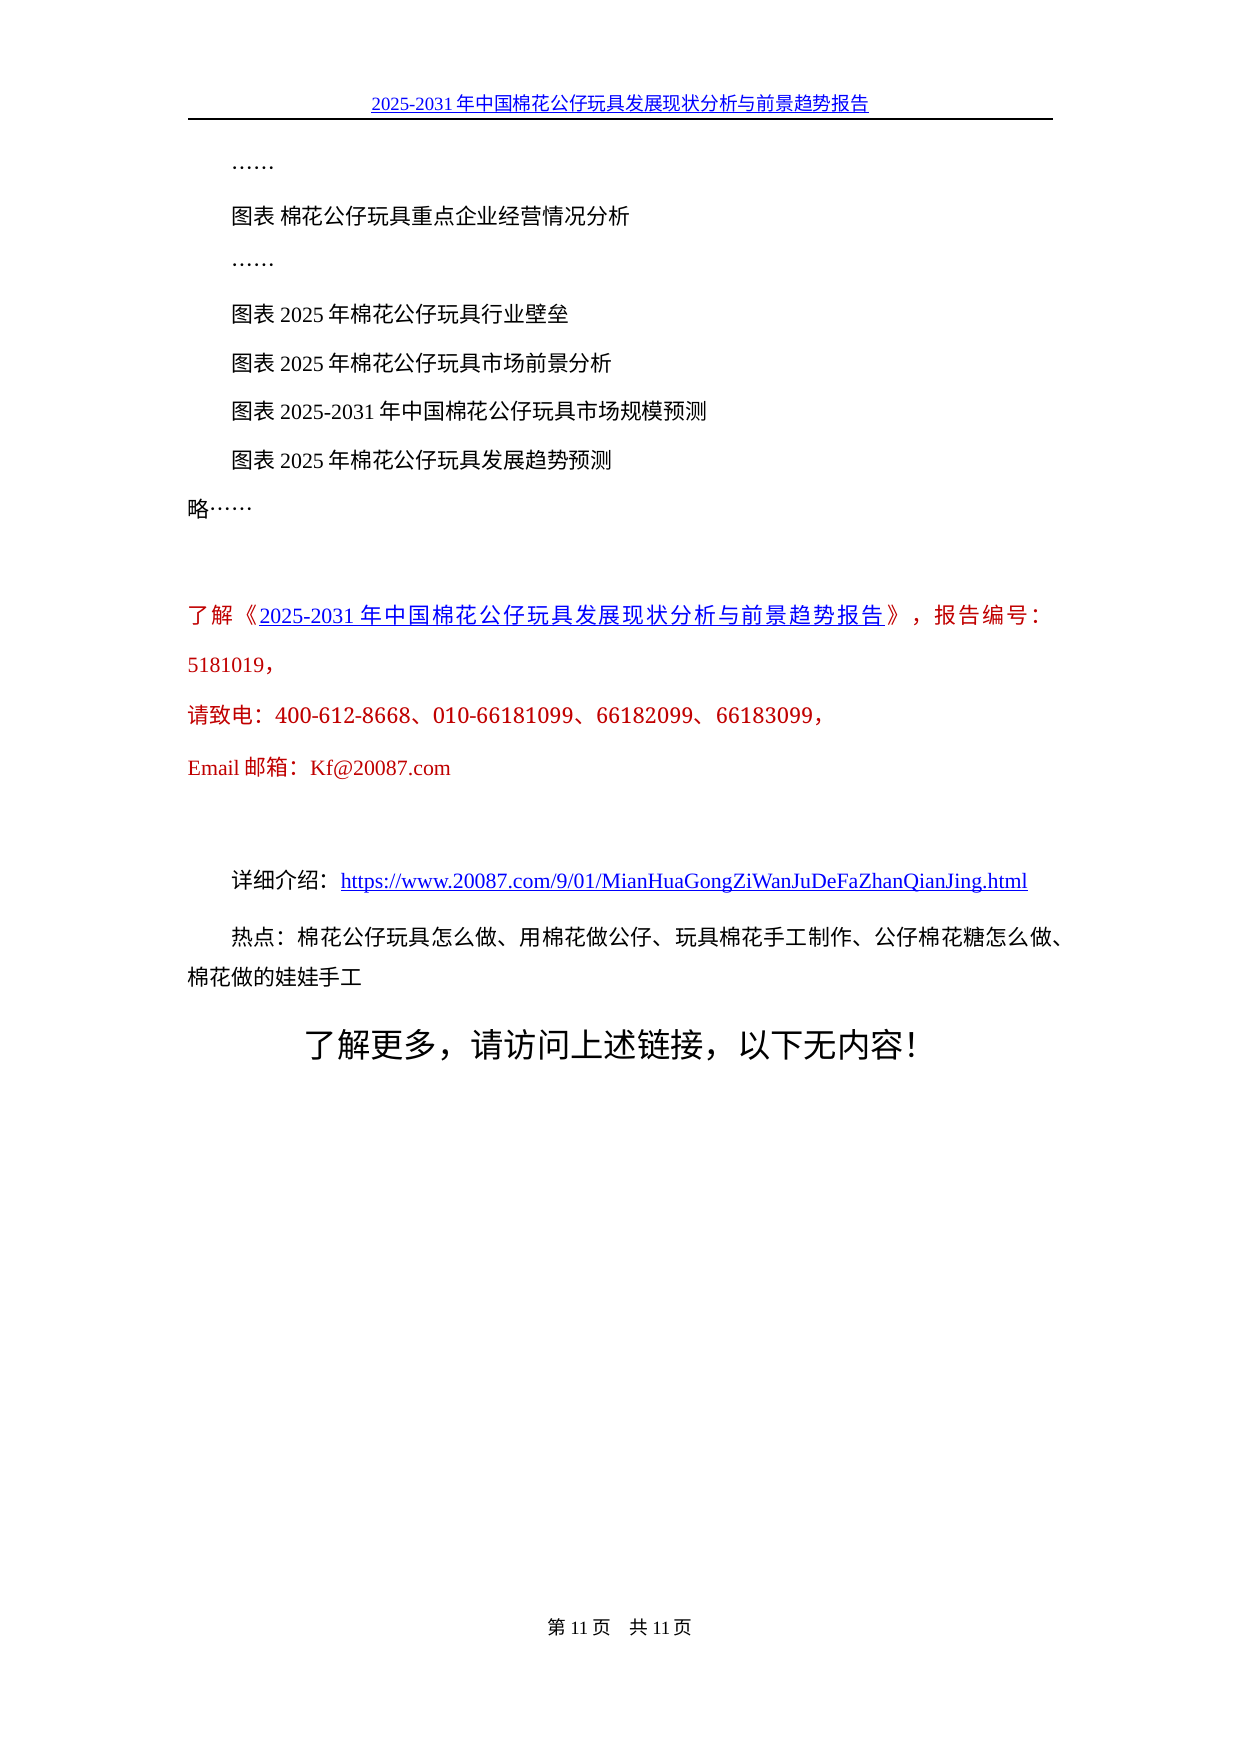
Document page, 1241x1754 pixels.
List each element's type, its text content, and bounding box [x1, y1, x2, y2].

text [187, 150, 1053, 524]
text 了解《2025-2031年中国棉花公仔玩具发展现状分析与前景趋势报告》，报告编号：5181019， [187, 598, 1053, 679]
text 请致电：400-612-8668、010-66181099、66182099、66183099， [187, 698, 1053, 731]
text 详细介绍：https://www.20087.com/9/01/MianHuaGongZiWanJuDeFaZhanQianJing.html [187, 863, 1053, 895]
title 了解更多，请访问上述链接，以下无内容！ [187, 1010, 1053, 1075]
text 热点：棉花公仔玩具怎么做、用棉花做公仔、玩具棉花手工制作、公仔棉花糖怎么做、棉花做的娃娃手工 [187, 919, 1053, 992]
text Email邮箱：Kf@20087.com [187, 750, 1053, 782]
